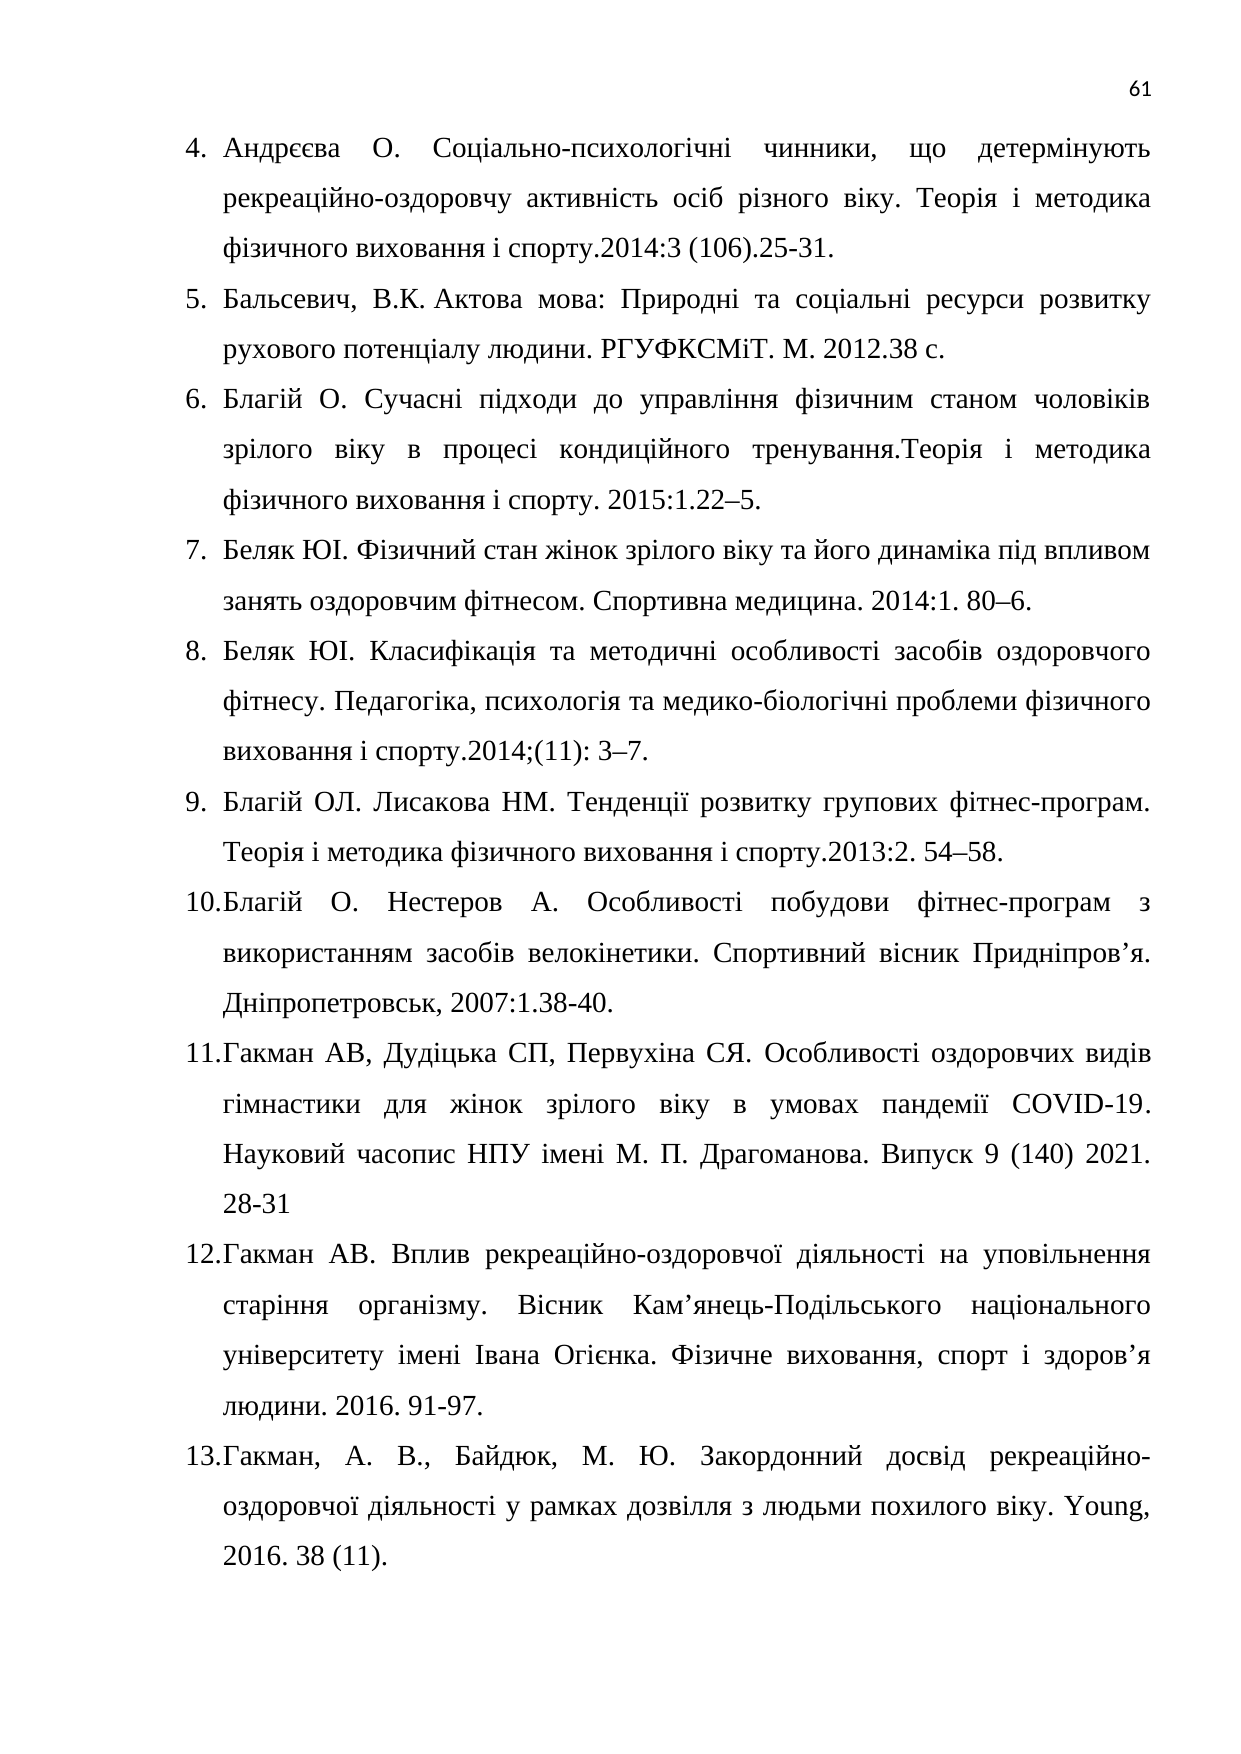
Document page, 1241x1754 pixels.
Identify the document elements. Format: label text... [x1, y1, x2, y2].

list Благій ОЛ. Лисакова НМ. Тенденції розвитку групових фітнес-програм. Теорія і методика фізичного виховання і спорту.2013:2. 54–58. [185, 784, 1152, 868]
list Гакман АВ, Дудіцька СП, Первухіна СЯ. Особливості оздоровчих видів гімнастики для жінок зрілого віку в умовах пандемії COVID-19. Науковий часопис НПУ імені М. П. Драгоманова. Випуск 9 (140) 2021. 28-31 [185, 1035, 1152, 1220]
list Гакман, А. В., Байдюк, М. Ю. Закордонний досвід рекреаційно-оздоровчої діяльності у рамках дозвілля з людьми похилого віку. Young, 2016. 38 (11). [185, 1438, 1152, 1572]
list Беляк ЮІ. Фізичний стан жінок зрілого віку та його динаміка під впливом занять оздоровчим фітнесом. Спортивна медицина. 2014:1. 80–6. [185, 532, 1152, 616]
list Беляк ЮІ. Класифікація та методичні особливості засобів оздоровчого фітнесу. Педагогіка, психологія та медико-біологічні проблеми фізичного виховання і спорту.2014;(11): 3–7. [185, 633, 1152, 767]
list Благій О. Нестеров А. Особливості побудови фітнес-програм з використанням засобів велокінетики. Спортивний вісник Придніпров’я. Дніпропетровськ, 2007:1.38-40. [185, 884, 1152, 1019]
list Андрєєва О. Соціально-психологічні чинники, що детермінують рекреаційно-оздоровчу активність осіб різного віку. Теорія і методика фізичного виховання і спорту.2014:3 (106).25-31. [185, 130, 1152, 264]
list Благій О. Сучасні підходи до управління фізичним станом чоловіків зрілого віку в процесі кондиційного тренування.Теорія і методика фізичного виховання і спорту. 2015:1.22–5. [185, 381, 1152, 516]
list Бальсевич, В.К. Актова мова: Природні та соціальні ресурси розвитку рухового потенціалу людини. РГУФКСМіТ. М. 2012.38 с. [185, 281, 1152, 364]
list Гакман АВ. Вплив рекреаційно-оздоровчої діяльності на уповільнення старіння організму. Вісник Кам’янець-Подільського національного університету імені Івана Огієнка. Фізичне виховання, спорт і здоров’я людини. 2016. 91-97. [185, 1237, 1152, 1421]
